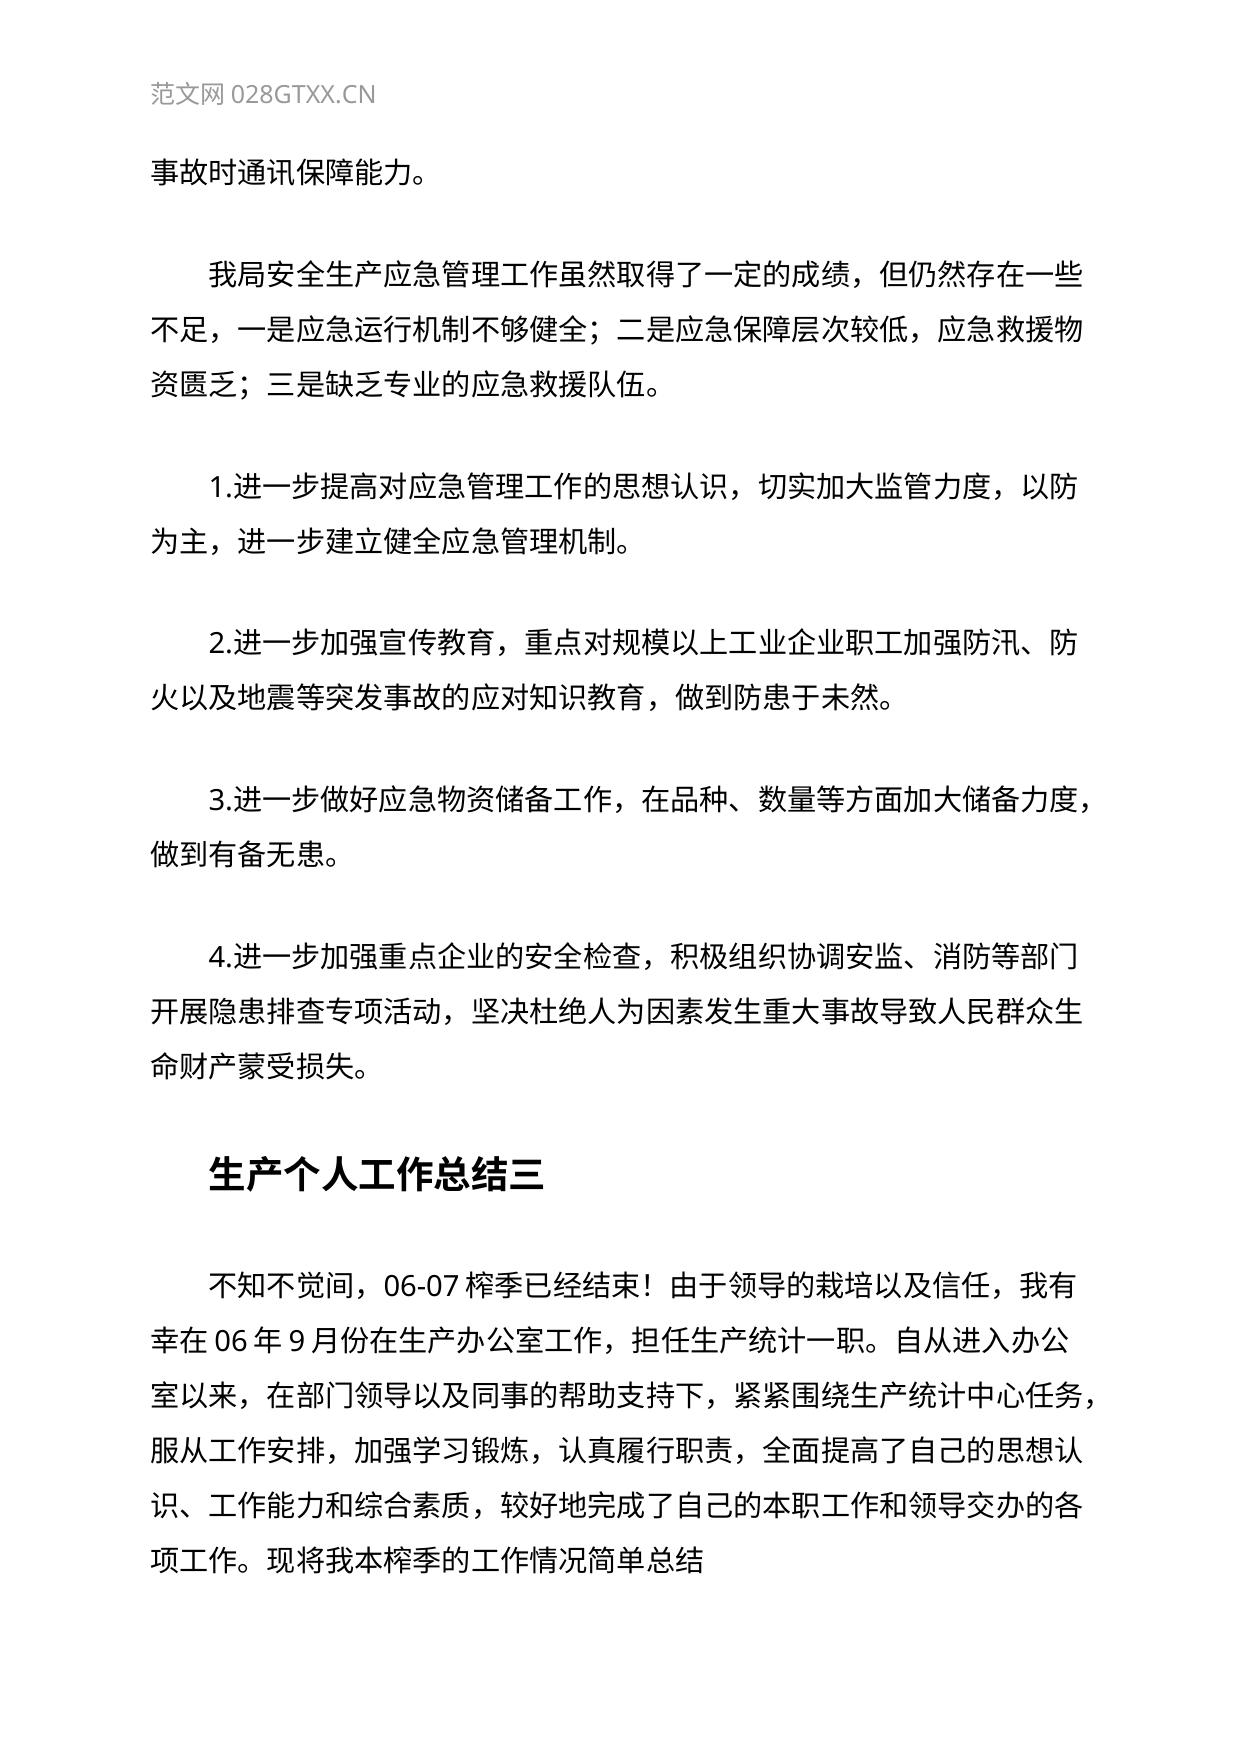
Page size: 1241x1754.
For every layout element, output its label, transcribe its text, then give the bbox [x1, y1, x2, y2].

text 2.进一步加强宣传教育，重点对规模以上工业企业职工加强防汛、防火以及地震等突发事故的应对知识教育，做到防患于未然。 [150, 620, 1090, 717]
text 1.进一步提高对应急管理工作的思想认识，切实加大监管力度，以防为主，进一步建立健全应急管理机制。 [150, 463, 1090, 561]
text 不知不觉间，06-07榨季已经结束！由于领导的栽培以及信任，我有幸在06年9月份在生产办公室工作，担任生产统计一职。自从进入办公室以来，在部门领导以及同事的帮助支持下，紧紧围绕生产统计中心任务，服从工作安排，加强学习锻炼，认真履行职责，全面提高了自己的思想认识、工作能力和综合素质，较好地完成了自己的本职工作和领导交办的各项工作。现将我本榨季的工作情况简单总结 [150, 1263, 1090, 1580]
text 3.进一步做好应急物资储备工作，在品种、数量等方面加大储备力度，做到有备无患。 [150, 777, 1090, 874]
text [150, 150, 1090, 192]
text 4.进一步加强重点企业的安全检查，积极组织协调安监、消防等部门开展隐患排查专项活动，坚决杜绝人为因素发生重大事故导致人民群众生命财产蒙受损失。 [150, 934, 1090, 1086]
text 生产个人工作总结三 [150, 1145, 1090, 1199]
text 我局安全生产应急管理工作虽然取得了一定的成绩，但仍然存在一些不足，一是应急运行机制不够健全；二是应急保障层次较低，应急救援物资匮乏；三是缺乏专业的应急救援队伍。 [150, 252, 1090, 404]
